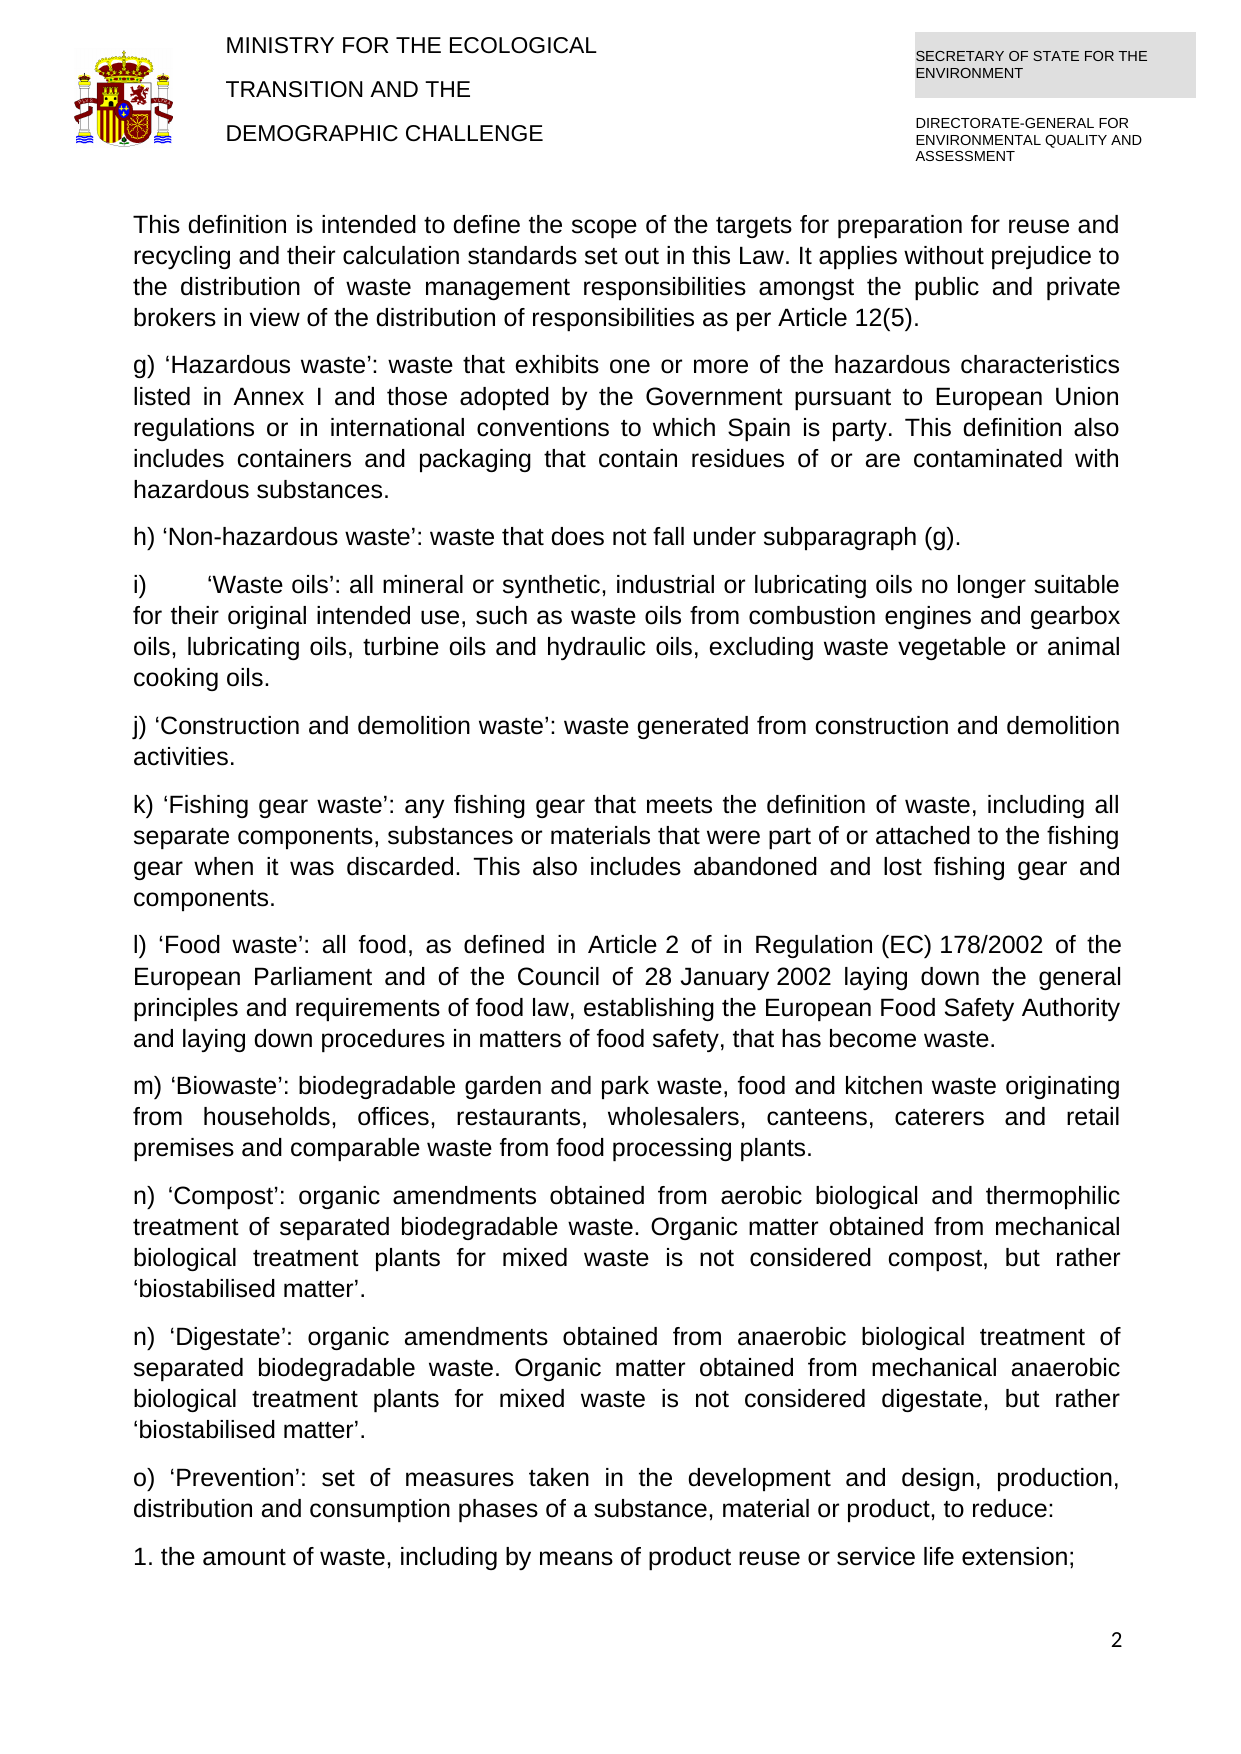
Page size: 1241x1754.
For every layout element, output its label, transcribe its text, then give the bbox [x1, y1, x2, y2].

text n) ‘Compost’: organic amendments obtained from aerobic biological and thermophilic treatment of separated biodegradable waste. Organic matter obtained from mechanical biological treatment plants for mixed waste is not considered compost, but rather ‘biostabilised matter’. [133, 1181, 1122, 1303]
text 1. the amount of waste, including by means of product reuse or service life extension; [133, 1541, 1122, 1570]
text m) ‘Biowaste’: biodegradable garden and park waste, food and kitchen waste originating from households, offices, restaurants, wholesalers, canteens, caterers and retail premises and comparable waste from food processing plants. [133, 1071, 1122, 1162]
text j) ‘Construction and demolition waste’: waste generated from construction and demolition activities. [133, 711, 1122, 771]
text o) ‘Prevention’: set of measures taken in the development and design, production, distribution and consumption phases of a substance, material or product, to reduce: [133, 1463, 1122, 1522]
text h) ‘Non-hazardous waste’: waste that does not fall under subparagraph (g). [133, 522, 1122, 551]
text g) ‘Hazardous waste’: waste that exhibits one or more of the hazardous characteristics listed in Annex I and those adopted by the Government pursuant to European Union regulations or in international conventions to which Spain is party. This definition also includes containers and packaging that contain residues of or are contaminated with hazardous substances. [133, 350, 1122, 503]
text i) ‘Waste oils’: all mineral or synthetic, industrial or lubricating oils no longer suitable for their original intended use, such as waste oils from combustion engines and gearbox oils, lubricating oils, turbine oils and hydraulic oils, excluding waste vegetable or animal cooking oils. [133, 570, 1122, 692]
text l) ‘Food waste’: all food, as defined in Article 2 of in Regulation (EC) 178/2002 of the European Parliament and of the Council of 28 January 2002 laying down the general principles and requirements of food law, establishing the European Food Safety Authority and laying down procedures in matters of food safety, that has become waste. [133, 930, 1122, 1052]
text k) ‘Fishing gear waste’: any fishing gear that meets the definition of waste, including all separate components, substances or materials that were part of or attached to the fishing gear when it was discarded. This also includes abandoned and lost fishing gear and components. [133, 789, 1122, 911]
text This definition is intended to define the scope of the targets for preparation for reuse and recycling and their calculation standards set out in this Law. It applies without prejudice to the distribution of waste management responsibilities amongst the public and private brokers in view of the distribution of responsibilities as per Article 12(5). [133, 209, 1122, 331]
text n) ‘Digestate’: organic amendments obtained from anaerobic biological treatment of separated biodegradable waste. Organic matter obtained from mechanical anaerobic biological treatment plants for mixed waste is not considered digestate, but rather ‘biostabilised matter’. [133, 1322, 1122, 1444]
